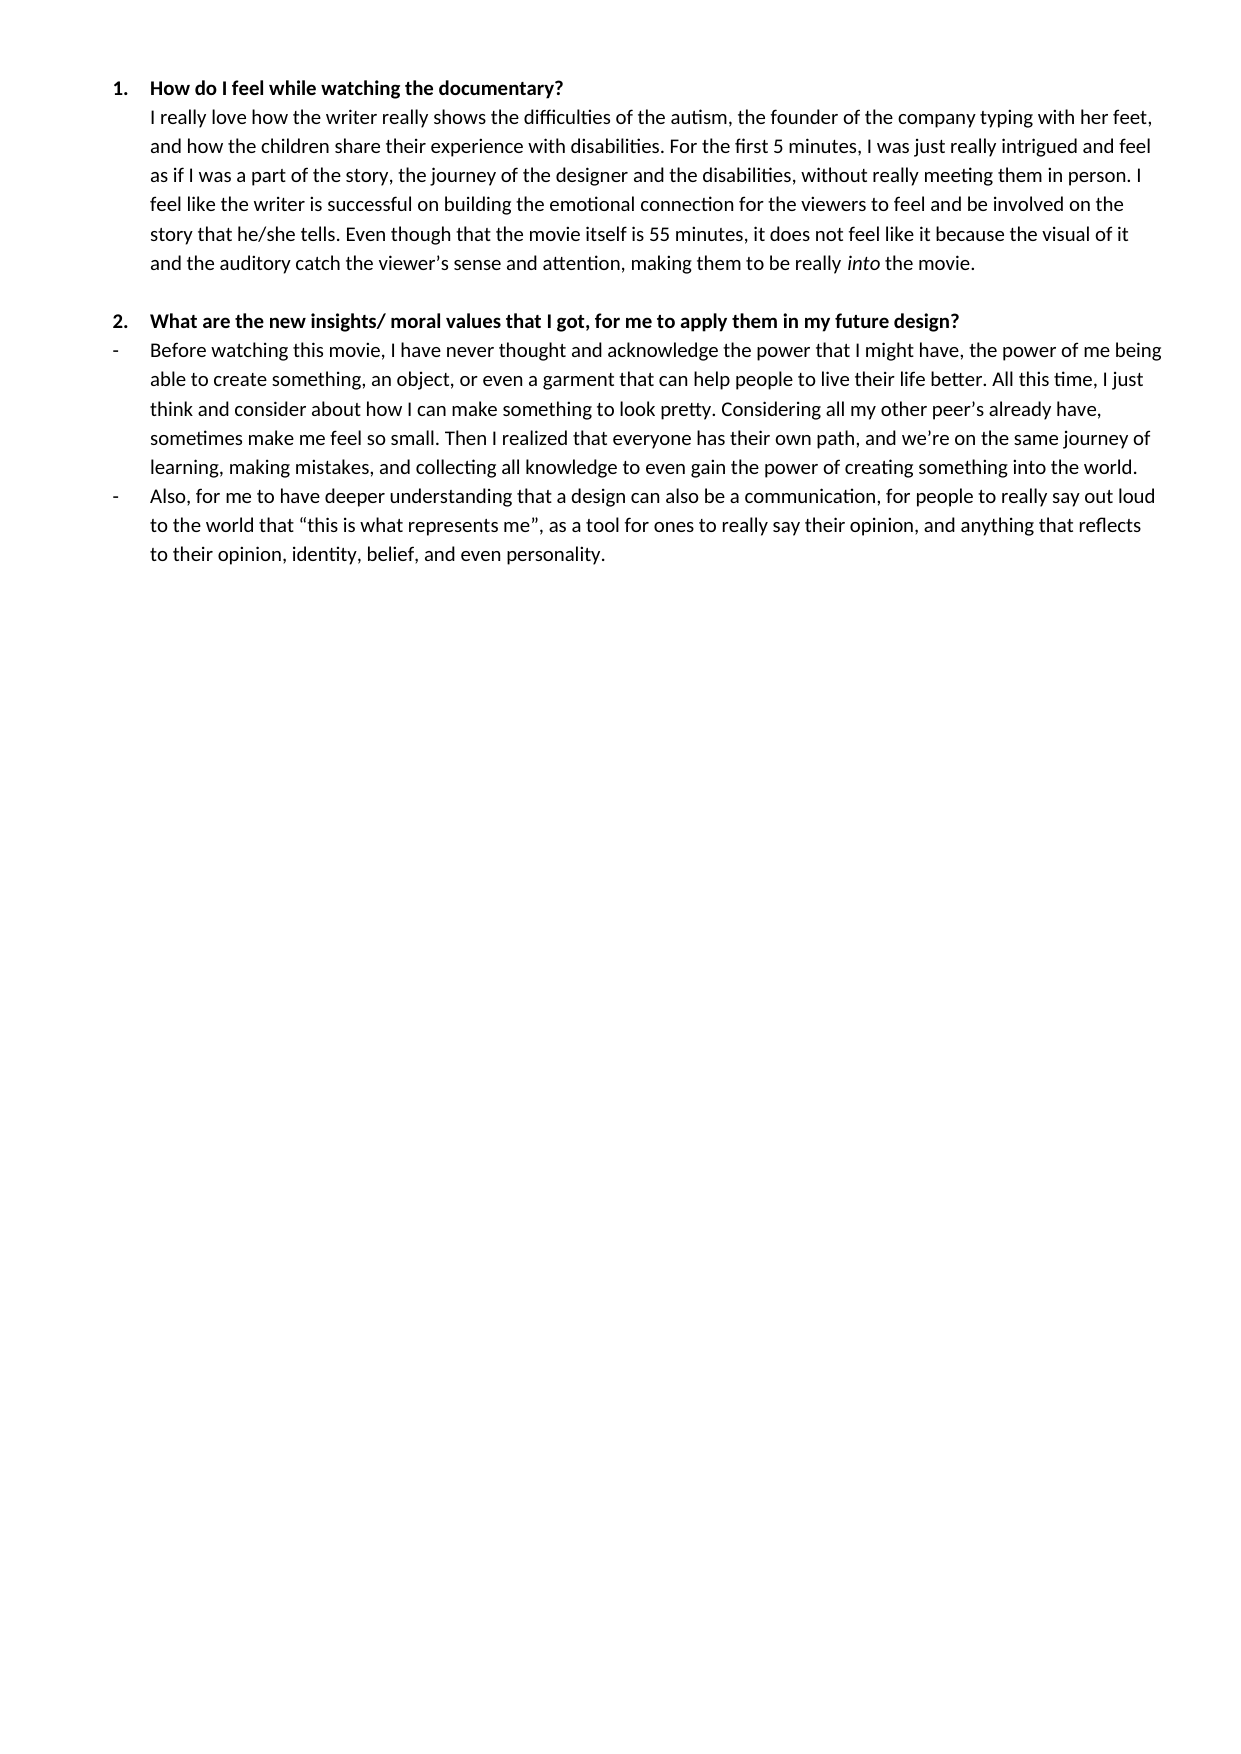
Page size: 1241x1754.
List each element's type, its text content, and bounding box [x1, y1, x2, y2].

list Before watching this movie, I have never thought and acknowledge the power that I might have, the power of me being able to create something, an object, or even a garment that can help people to live their life better. All this time, I just think and consider about how I can make something to look pretty. Considering all my other peer’s already have, sometimes make me feel so small. Then I realized that everyone has their own path, and we’re on the same journey of learning, making mistakes, and collecting all knowledge to even gain the power of creating something into the world. [112, 337, 1165, 479]
list Also, for me to have deeper understanding that a design can also be a communication, for people to really say out loud to the world that “this is what represents me”, as a tool for ones to really say their opinion, and anything that reflects to their opinion, identity, belief, and even personality. [112, 483, 1165, 567]
list How do I feel while watching the documentary? [112, 75, 1165, 100]
list I really love how the writer really shows the difficulties of the autism, the founder of the company typing with her feet, and how the children share their experience with disabilities. For the first 5 minutes, I was just really intrigued and feel as if I was a part of the story, the journey of the designer and the disabilities, without really meeting them in person. I feel like the writer is successful on building the emotional connection for the viewers to feel and be involved on the story that he/she tells. Even though that the movie itself is 55 minutes, it does not feel like it because the visual of it and the auditory catch the viewer’s sense and attention, making them to be really into the movie. [150, 104, 1165, 275]
list What are the new insights/ moral values that I got, for me to apply them in my future design? [112, 308, 1165, 334]
